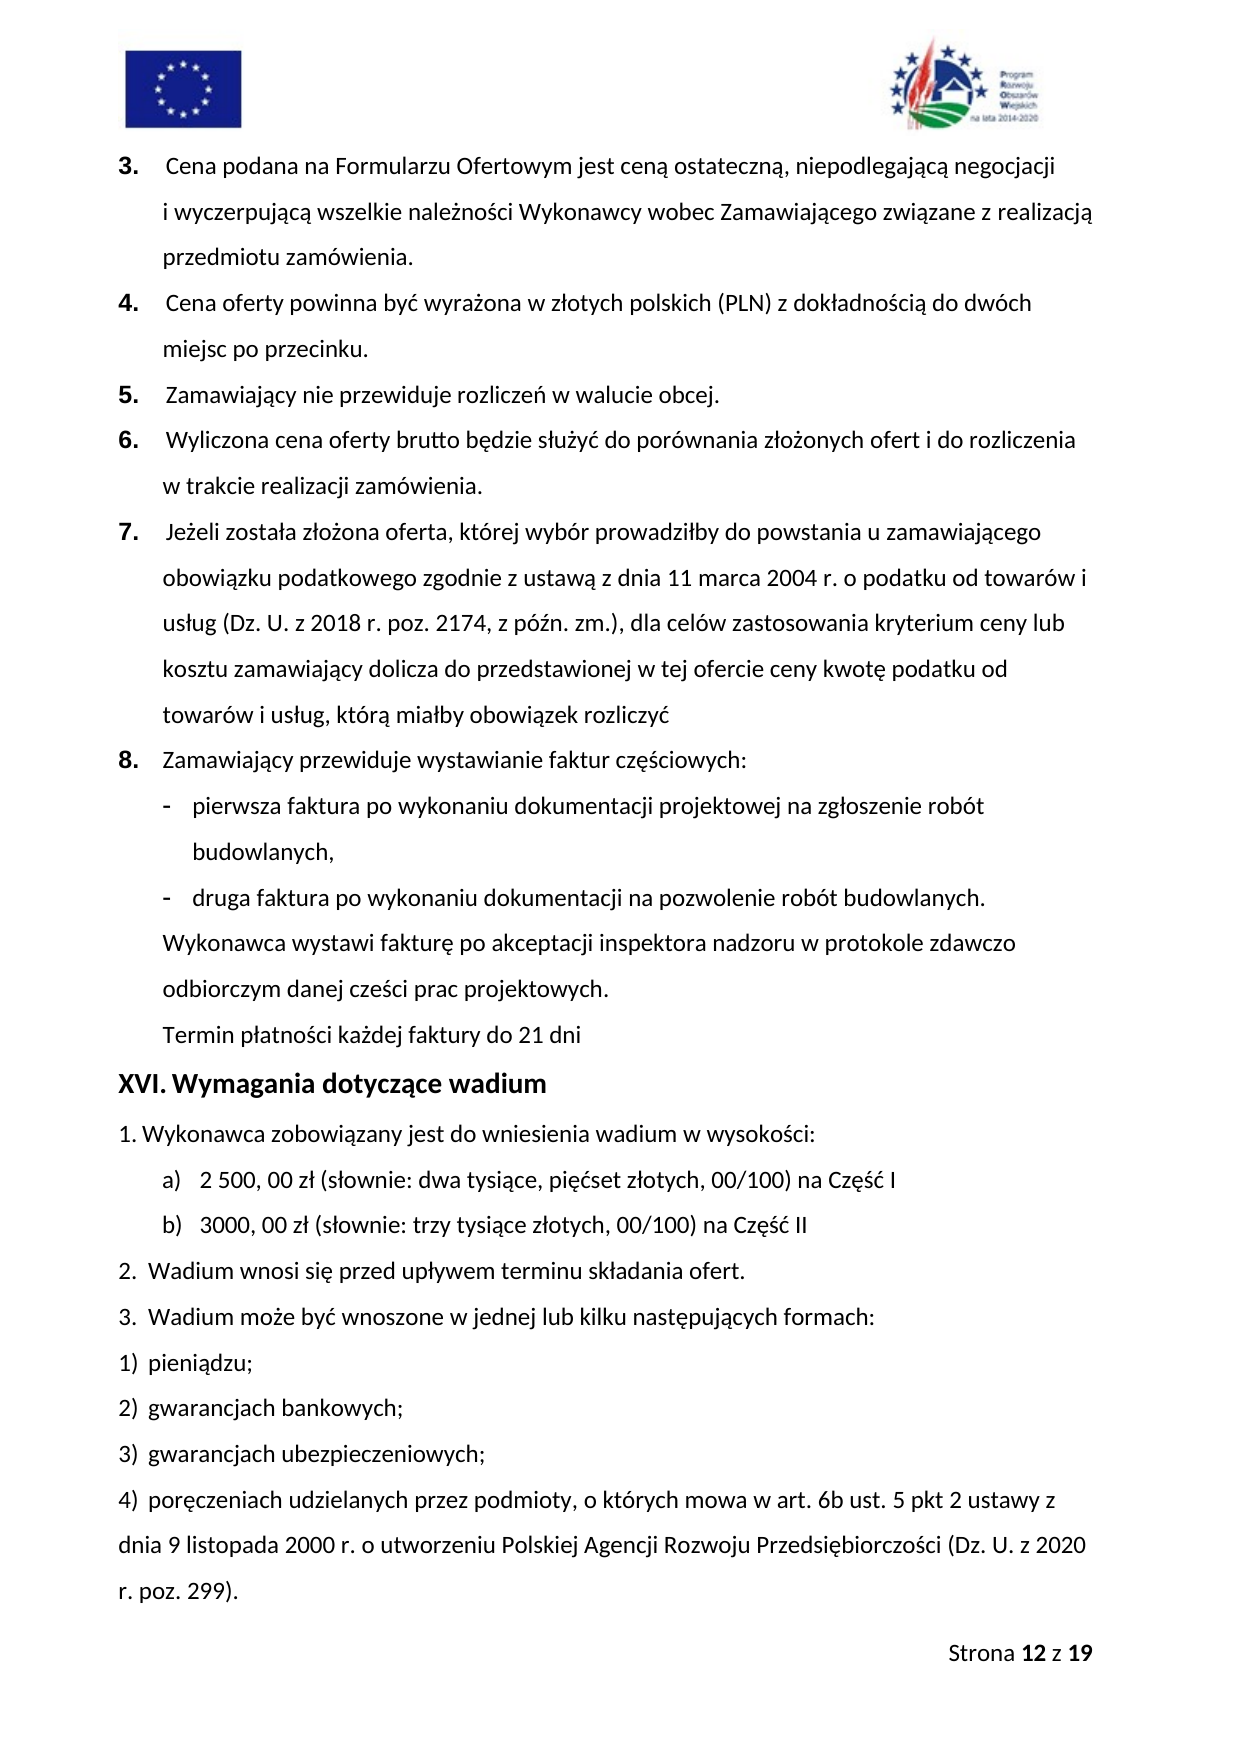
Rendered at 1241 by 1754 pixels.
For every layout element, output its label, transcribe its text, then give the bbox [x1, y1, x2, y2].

list Jeżeli została złożona oferta, której wybór prowadziłby do powstania u zamawiającego obowiązku podatkowego zgodnie z ustawą z dnia 11 marca 2004 r. o podatku od towarów i usług (Dz. U. z 2018 r. poz. 2174, z późn. zm.), dla celów zastosowania kryterium ceny lub kosztu zamawiający dolicza do przedstawionej w tej ofercie ceny kwotę podatku od towarów i usług, którą miałby obowiązek rozliczyć [118, 516, 1092, 729]
text 1. Wykonawca zobowiązany jest do wniesienia wadium w wysokości: [118, 1118, 1092, 1149]
text Wykonawca wystawi fakturę po akceptacji inspektora nadzoru w protokole zdawczo odbiorczym danej cześci prac projektowych. [162, 927, 1092, 1004]
picture [118, 29, 1047, 136]
list pierwsza faktura po wykonaniu dokumentacji projektowej na zgłoszenie robót budowlanych, [162, 790, 1092, 867]
text 1) pieniądzu; [118, 1347, 1092, 1377]
text 2) gwarancjach bankowych; [118, 1392, 1092, 1423]
list druga faktura po wykonaniu dokumentacji na pozwolenie robót budowlanych. [162, 882, 1092, 912]
text 3. Wadium może być wnoszone w jednej lub kilku następujących formach: [118, 1301, 1092, 1332]
list 3000, 00 zł (słownie: trzy tysiące złotych, 00/100) na Część II [162, 1209, 1092, 1240]
text 4) poręczeniach udzielanych przez podmioty, o których mowa w art. 6b ust. 5 pkt 2 ustawy z dnia 9 listopada 2000 r. o utworzeniu Polskiej Agencji Rozwoju Przedsiębiorczości (Dz. U. z 2020 r. poz. 299). [118, 1484, 1092, 1606]
text 3) gwarancjach ubezpieczeniowych; [118, 1438, 1092, 1469]
text 2. Wadium wnosi się przed upływem terminu składania ofert. [118, 1255, 1092, 1286]
list Cena podana na Formularzu Ofertowym jest ceną ostateczną, niepodlegającą negocjacji i wyczerpującą wszelkie należności Wykonawcy wobec Zamawiającego związane z realizacją przedmiotu zamówienia. [118, 150, 1092, 272]
list Wyliczona cena oferty brutto będzie służyć do porównania złożonych ofert i do rozliczenia w trakcie realizacji zamówienia. [118, 424, 1092, 501]
list Zamawiający nie przewiduje rozliczeń w walucie obcej. [118, 379, 1092, 409]
list Zamawiający przewiduje wystawianie faktur częściowych: [118, 744, 1092, 775]
list 2 500, 00 zł (słownie: dwa tysiące, pięćset złotych, 00/100) na Część I [162, 1164, 1092, 1194]
text Termin płatności każdej faktury do 21 dni [162, 1019, 1092, 1049]
subtitle Wymagania dotyczące wadium [118, 1065, 1092, 1100]
list Cena oferty powinna być wyrażona w złotych polskich (PLN) z dokładnością do dwóch miejsc po przecinku. [118, 287, 1092, 363]
